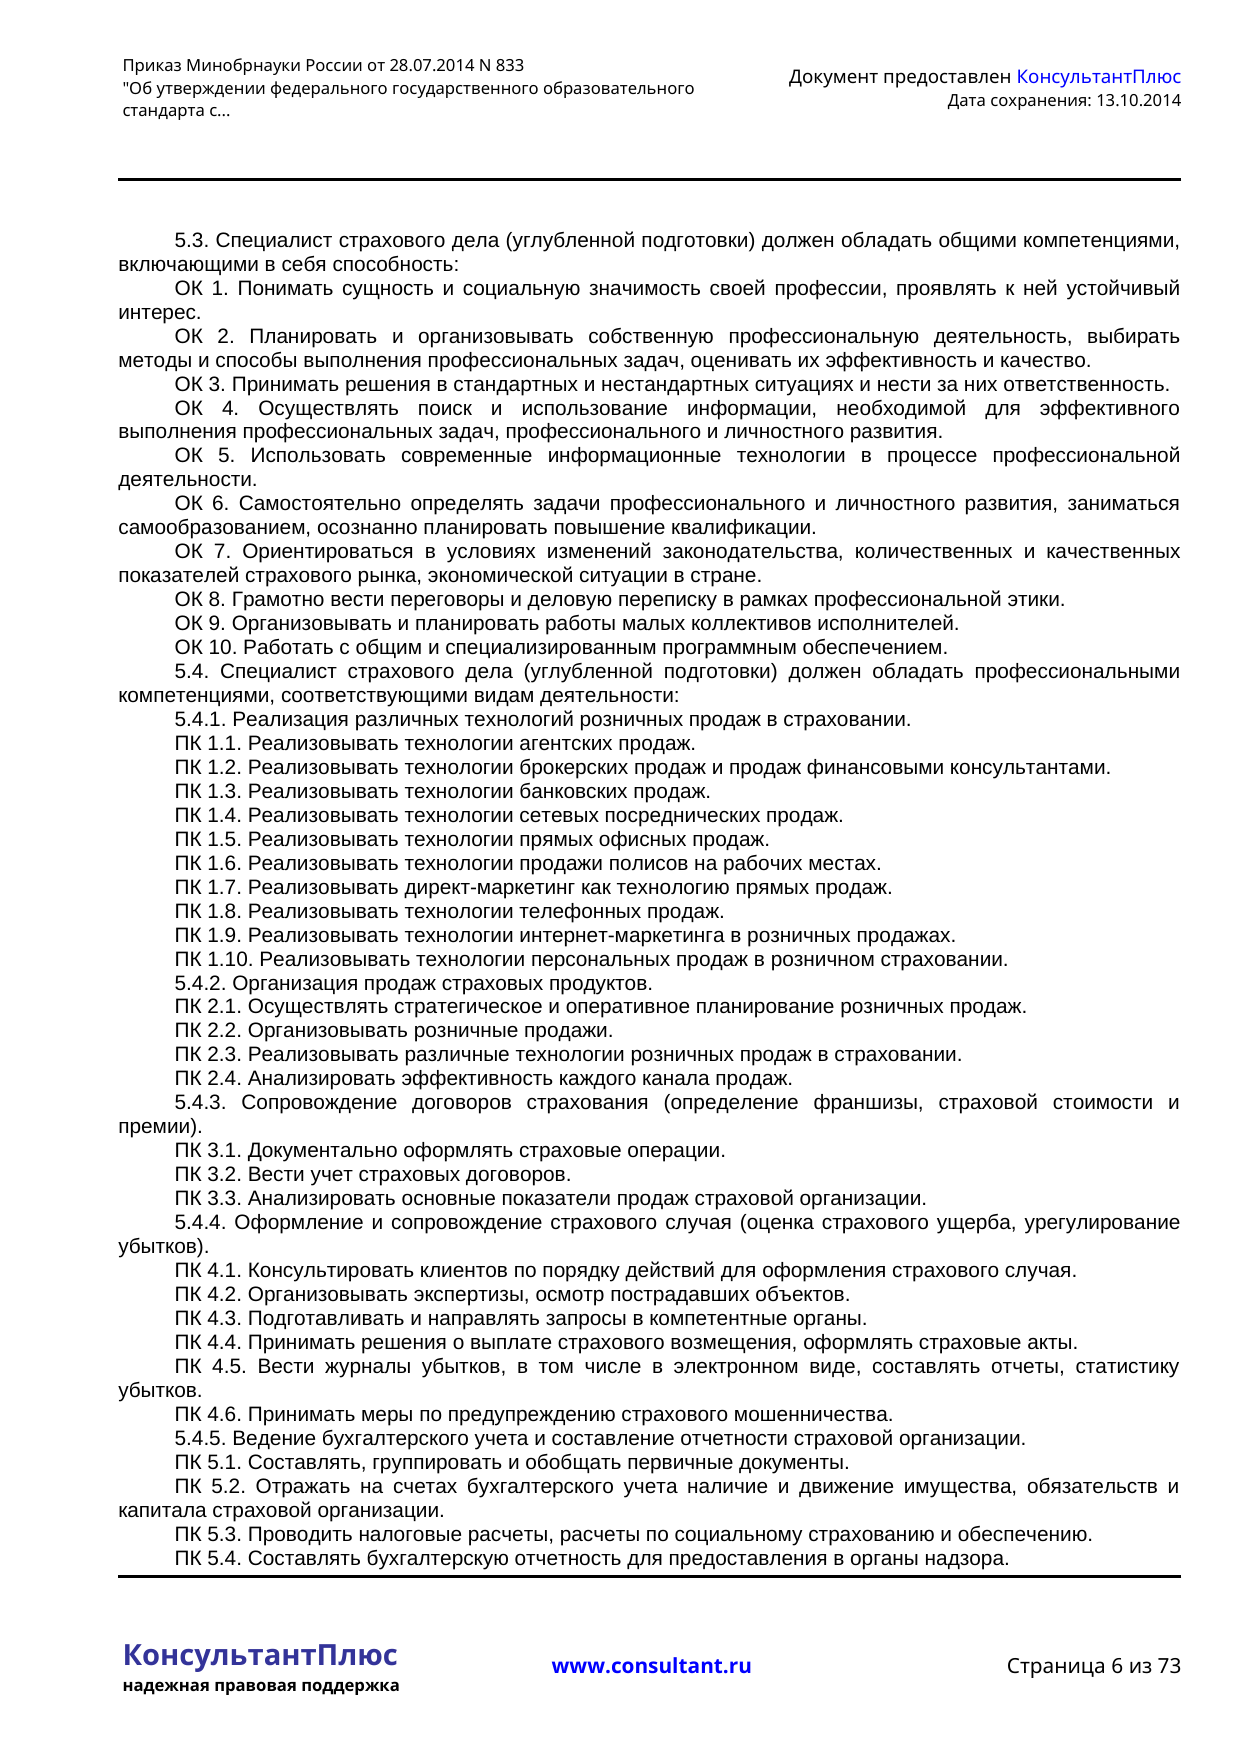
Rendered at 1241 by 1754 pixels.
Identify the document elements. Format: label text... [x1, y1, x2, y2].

text ПК 5.2. Отражать на счетах бухгалтерского учета наличие и движение имущества, обязательств и капитала страховой организации. [118, 1473, 1181, 1521]
text ОК 7. Ориентироваться в условиях изменений законодательства, количественных и качественных показателей страхового рынка, экономической ситуации в стране. [118, 539, 1181, 587]
text ПК 1.6. Реализовывать технологии продажи полисов на рабочих местах. [118, 851, 1181, 874]
text ПК 2.3. Реализовывать различные технологии розничных продаж в страховании. [118, 1042, 1181, 1066]
text ОК 3. Принимать решения в стандартных и нестандартных ситуациях и нести за них ответственность. [118, 371, 1181, 395]
text ПК 1.8. Реализовывать технологии телефонных продаж. [118, 898, 1181, 922]
text ОК 2. Планировать и организовывать собственную профессиональную деятельность, выбирать методы и способы выполнения профессиональных задач, оценивать их эффективность и качество. [118, 323, 1181, 371]
text ОК 5. Использовать современные информационные технологии в процессе профессиональной деятельности. [118, 443, 1181, 491]
text ПК 1.1. Реализовывать технологии агентских продаж. [118, 731, 1181, 755]
text ПК 4.4. Принимать решения о выплате страхового возмещения, оформлять страховые акты. [118, 1330, 1181, 1354]
text ПК 1.9. Реализовывать технологии интернет-маркетинга в розничных продажах. [118, 922, 1181, 946]
text ПК 4.2. Организовывать экспертизы, осмотр пострадавших объектов. [118, 1282, 1181, 1306]
text ПК 5.3. Проводить налоговые расчеты, расчеты по социальному страхованию и обеспечению. [118, 1521, 1181, 1545]
text 5.4.2. Организация продаж страховых продуктов. [118, 970, 1181, 994]
text ПК 1.10. Реализовывать технологии персональных продаж в розничном страховании. [118, 946, 1181, 970]
text 5.4.4. Оформление и сопровождение страхового случая (оценка страхового ущерба, урегулирование убытков). [118, 1210, 1181, 1258]
text ПК 3.1. Документально оформлять страховые операции. [118, 1138, 1181, 1162]
text ПК 1.4. Реализовывать технологии сетевых посреднических продаж. [118, 803, 1181, 827]
text ПК 4.3. Подготавливать и направлять запросы в компетентные органы. [118, 1306, 1181, 1330]
text ПК 3.3. Анализировать основные показатели продаж страховой организации. [118, 1186, 1181, 1210]
text ПК 1.2. Реализовывать технологии брокерских продаж и продаж финансовыми консультантами. [118, 755, 1181, 779]
text ПК 3.2. Вести учет страховых договоров. [118, 1162, 1181, 1186]
text ОК 9. Организовывать и планировать работы малых коллективов исполнителей. [118, 611, 1181, 635]
text 5.3. Специалист страхового дела (углубленной подготовки) должен обладать общими компетенциями, включающими в себя способность: [118, 228, 1181, 276]
text ОК 10. Работать с общим и специализированным программным обеспечением. [118, 635, 1181, 659]
text ОК 4. Осуществлять поиск и использование информации, необходимой для эффективного выполнения профессиональных задач, профессионального и личностного развития. [118, 395, 1181, 443]
text ПК 5.1. Составлять, группировать и обобщать первичные документы. [118, 1449, 1181, 1473]
text 5.4. Специалист страхового дела (углубленной подготовки) должен обладать профессиональными компетенциями, соответствующими видам деятельности: [118, 659, 1181, 707]
text ПК 4.1. Консультировать клиентов по порядку действий для оформления страхового случая. [118, 1258, 1181, 1282]
text 5.4.3. Сопровождение договоров страхования (определение франшизы, страховой стоимости и премии). [118, 1090, 1181, 1138]
text ОК 8. Грамотно вести переговоры и деловую переписку в рамках профессиональной этики. [118, 587, 1181, 611]
text ПК 1.5. Реализовывать технологии прямых офисных продаж. [118, 827, 1181, 851]
text ПК 4.5. Вести журналы убытков, в том числе в электронном виде, составлять отчеты, статистику убытков. [118, 1354, 1181, 1402]
text ПК 2.2. Организовывать розничные продажи. [118, 1018, 1181, 1042]
text ОК 6. Самостоятельно определять задачи профессионального и личностного развития, заниматься самообразованием, осознанно планировать повышение квалификации. [118, 491, 1181, 539]
text ПК 1.3. Реализовывать технологии банковских продаж. [118, 779, 1181, 803]
text ОК 1. Понимать сущность и социальную значимость своей профессии, проявлять к ней устойчивый интерес. [118, 276, 1181, 323]
text 5.4.5. Ведение бухгалтерского учета и составление отчетности страховой организации. [118, 1426, 1181, 1449]
text ПК 4.6. Принимать меры по предупреждению страхового мошенничества. [118, 1402, 1181, 1426]
text ПК 2.1. Осуществлять стратегическое и оперативное планирование розничных продаж. [118, 994, 1181, 1018]
text ПК 1.7. Реализовывать директ-маркетинг как технологию прямых продаж. [118, 874, 1181, 898]
text ПК 5.4. Составлять бухгалтерскую отчетность для предоставления в органы надзора. [118, 1545, 1181, 1569]
text 5.4.1. Реализация различных технологий розничных продаж в страховании. [118, 707, 1181, 731]
text ПК 2.4. Анализировать эффективность каждого канала продаж. [118, 1066, 1181, 1090]
